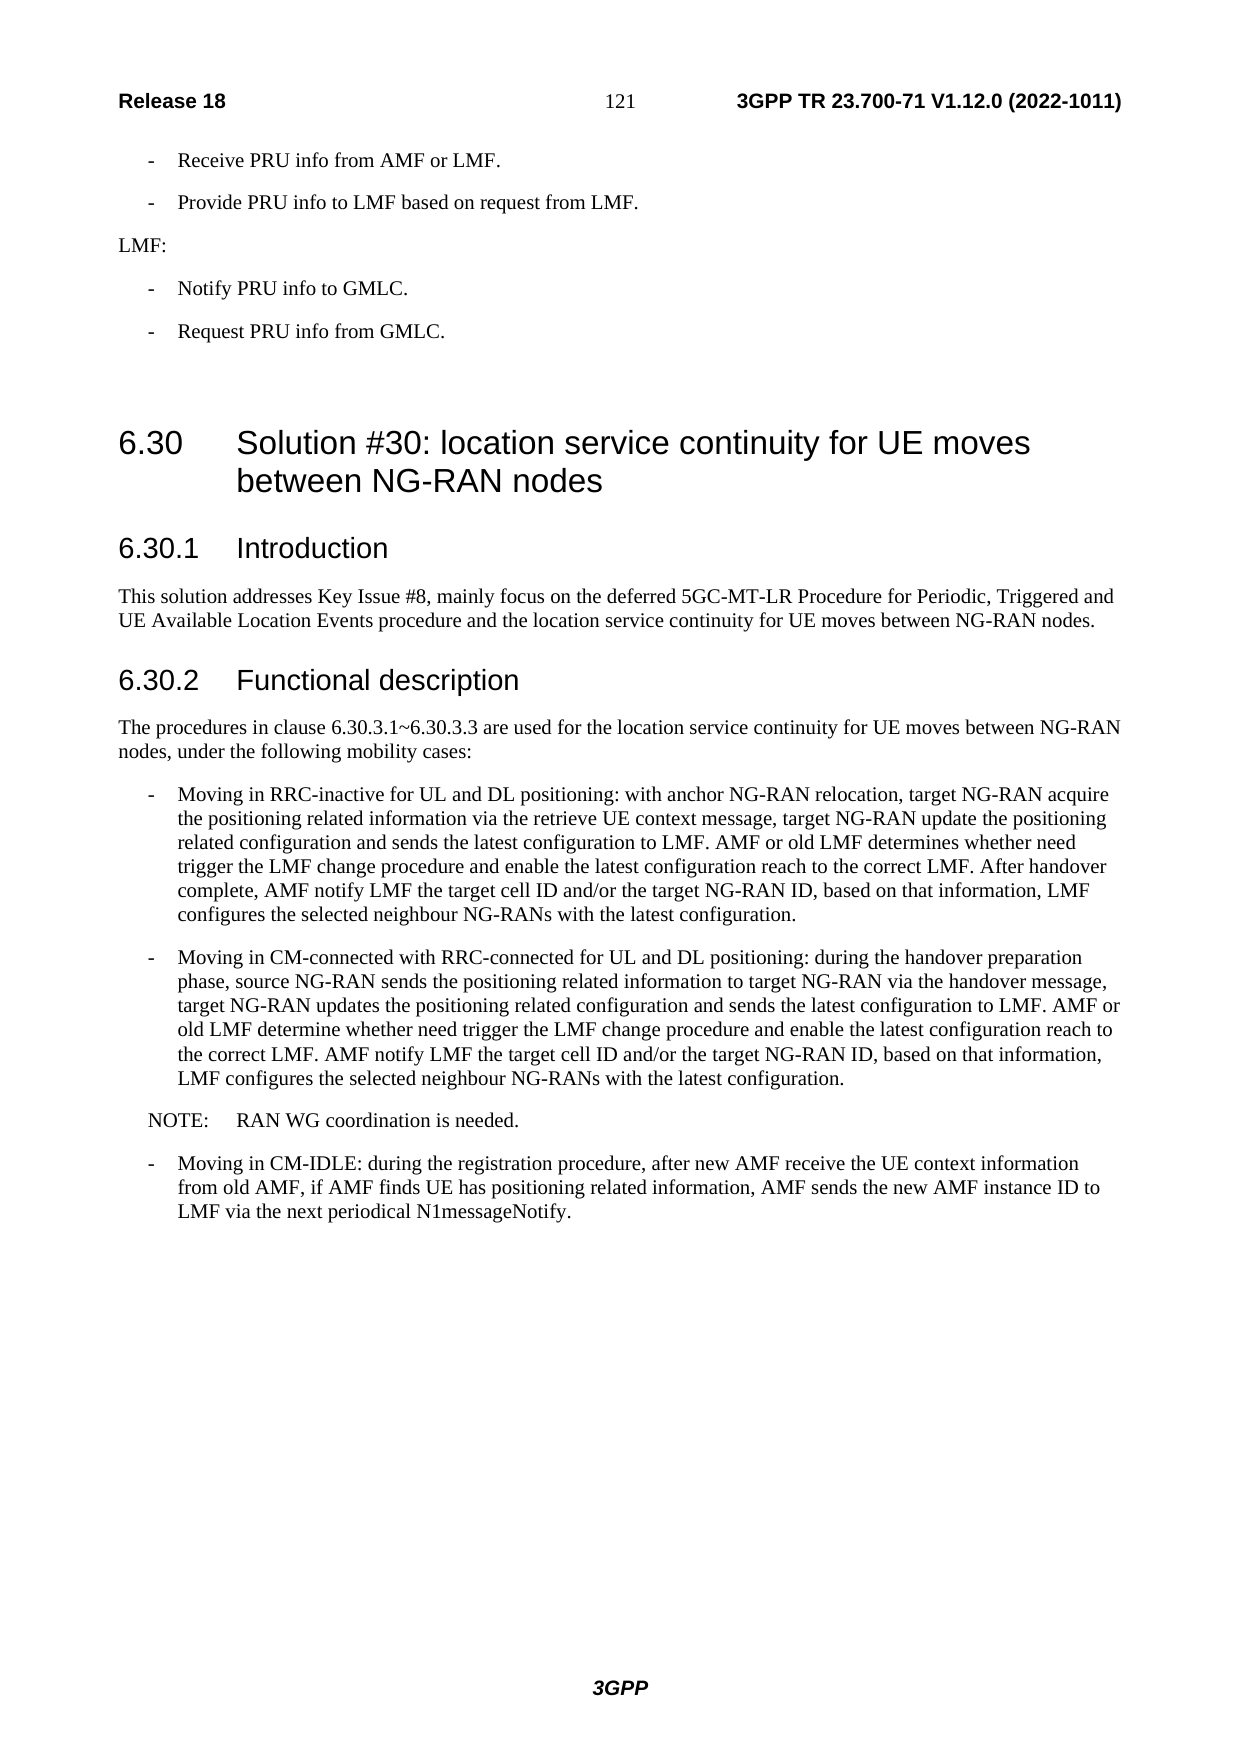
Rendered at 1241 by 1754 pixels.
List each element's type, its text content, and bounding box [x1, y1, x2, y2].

text - Moving in CM-connected with RRC-connected for UL and DL positioning: during the handover preparation phase, source NG-RAN sends the positioning related information to target NG-RAN via the handover message, target NG-RAN updates the positioning related configuration and sends the latest configuration to LMF. AMF or old LMF determine whether need trigger the LMF change procedure and enable the latest configuration reach to the correct LMF. AMF notify LMF the target cell ID and/or the target NG-RAN ID, based on that information, LMF configures the selected neighbour NG-RANs with the latest configuration. [148, 945, 1122, 1089]
subtitle 6.30 Solution #30: location service continuity for UE moves between NG-RAN nodes [118, 423, 1122, 500]
text - Moving in RRC-inactive for UL and DL positioning: with anchor NG-RAN relocation, target NG-RAN acquire the positioning related information via the retrieve UE context message, target NG-RAN update the positioning related configuration and sends the latest configuration to LMF. AMF or old LMF determines whether need trigger the LMF change procedure and enable the latest configuration reach to the correct LMF. After handover complete, AMF notify LMF the target cell ID and/or the target NG-RAN ID, based on that information, LMF configures the selected neighbour NG-RANs with the latest configuration. [148, 782, 1122, 926]
text This solution addresses Key Issue #8, mainly focus on the deferred 5GC-MT-LR Procedure for Periodic, Triggered and UE Available Location Events procedure and the location service continuity for UE moves between NG-RAN nodes. [118, 583, 1122, 632]
text - Moving in CM-IDLE: during the registration procedure, after new AMF receive the UE context information from old AMF, if AMF finds UE has positioning related information, AMF sends the new AMF instance ID to LMF via the next periodical N1messageNotify. [148, 1151, 1122, 1223]
text NOTE: RAN WG coordination is needed. [148, 1108, 1122, 1132]
text The procedures in clause 6.30.3.1~6.30.3.3 are used for the location service continuity for UE moves between NG-RAN nodes, under the following mobility cases: [118, 715, 1122, 763]
subtitle 6.30.1 Introduction [118, 531, 1122, 565]
subtitle 6.30.2 Functional description [118, 663, 1122, 696]
